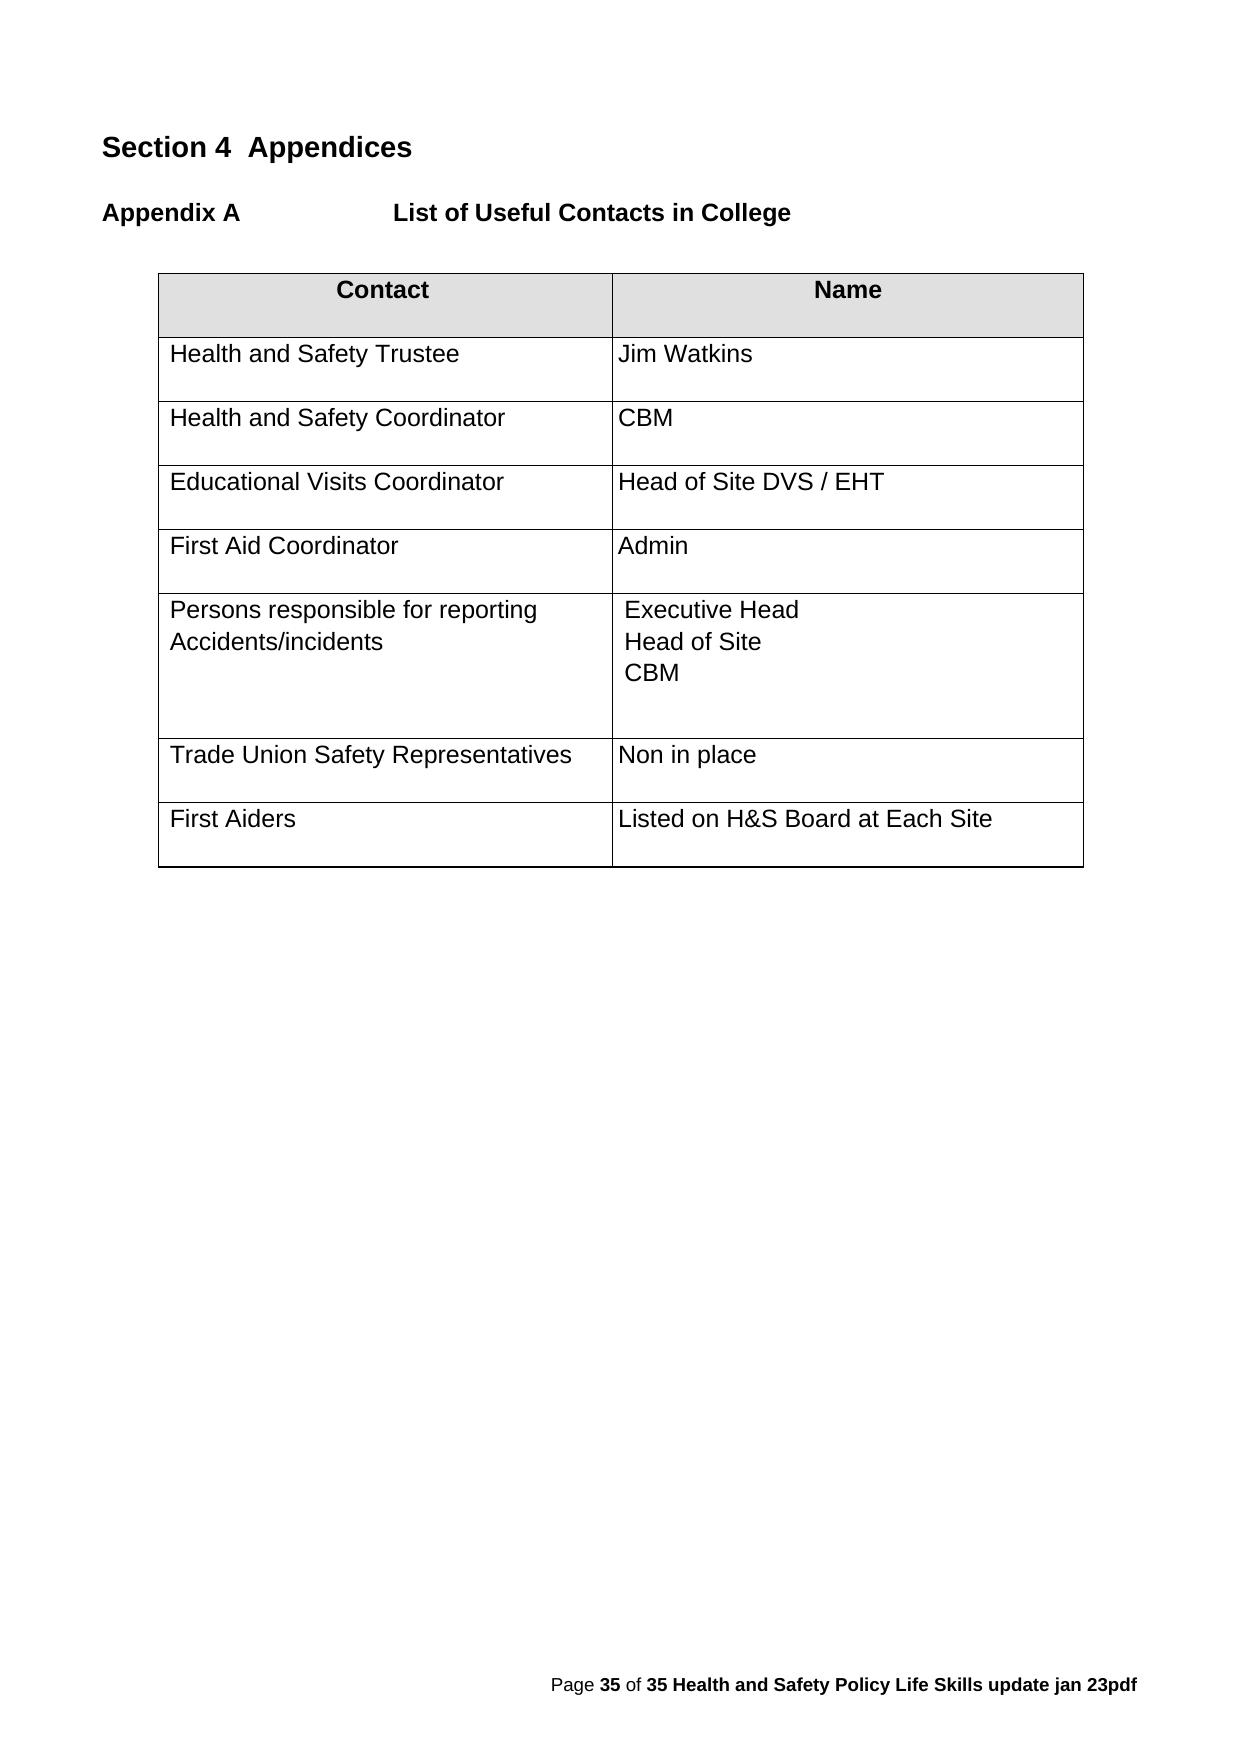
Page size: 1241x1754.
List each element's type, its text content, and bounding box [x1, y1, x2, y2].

table_cell First Aid Coordinator [159, 530, 612, 593]
table_cell CBM [613, 402, 1083, 465]
table_cell Jim Watkins [613, 338, 1083, 401]
table_cell Executive Head Head of Site CBM [613, 594, 1083, 738]
table_cell Listed on H&S Board at Each Site [613, 803, 1083, 866]
table_header Name [613, 274, 1083, 337]
subtitle Appendix A List of Useful Contacts in College [102, 198, 1137, 227]
table_header Contact [159, 274, 612, 337]
table_cell Educational Visits Coordinator [159, 466, 612, 529]
table_cell First Aiders [159, 803, 612, 866]
table_cell Head of Site DVS / EHT [613, 466, 1083, 529]
table_cell Admin [613, 530, 1083, 593]
subtitle Section 4 Appendices [102, 131, 1137, 164]
table_cell Health and Safety Trustee [159, 338, 612, 401]
table_cell Health and Safety Coordinator [159, 402, 612, 465]
table_cell Non in place [613, 739, 1083, 802]
table_cell Persons responsible for reporting Accidents/incidents [159, 594, 612, 738]
table_cell Trade Union Safety Representatives [159, 739, 612, 802]
